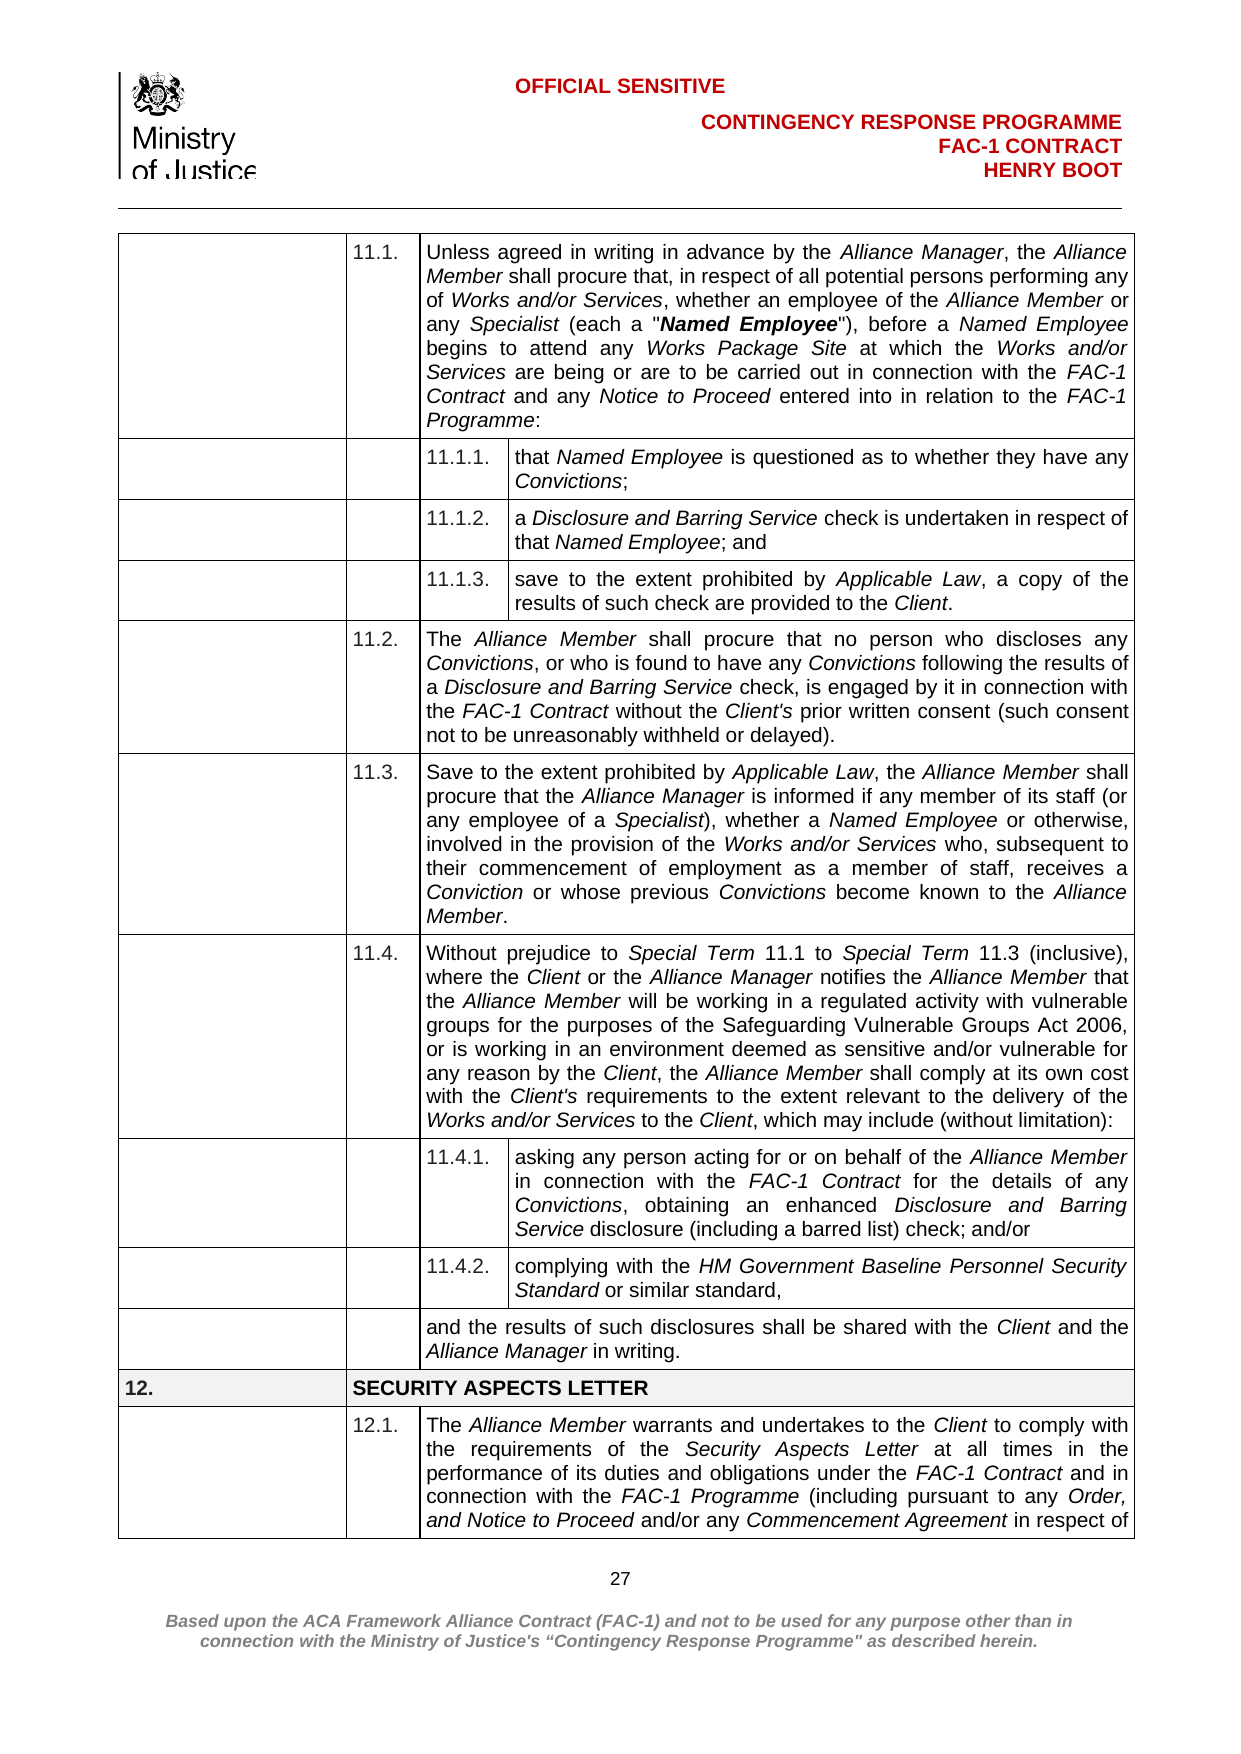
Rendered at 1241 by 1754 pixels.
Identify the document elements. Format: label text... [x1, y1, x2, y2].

table_cell Save to the extent prohibited by Applicable Law, the Alliance Member shall procure that the Alliance Manager is informed if any member of its staff (or any employee of a Specialist), whether a Named Employee or otherwise, involved in the provision of the Works and/or Services who, subsequent to their commencement of employment as a member of staff, receives a Conviction or whose previous Convictions become known to the Alliance Member. [421, 754, 1134, 934]
table_cell [119, 1248, 346, 1308]
table_cell [347, 754, 419, 934]
table_cell [119, 439, 346, 499]
table_cell [347, 1248, 419, 1308]
picture [118, 72, 256, 179]
table_cell Without prejudice to Special Term 11.1 to Special Term 11.3 (inclusive), where the Client or the Alliance Manager notifies the Alliance Member that the Alliance Member will be working in a regulated activity with vulnerable groups for the purposes of the Safeguarding Vulnerable Groups Act 2006, or is working in an environment deemed as sensitive and/or vulnerable for any reason by the Client, the Alliance Member shall comply at its own cost with the Client's requirements to the extent relevant to the delivery of the Works and/or Services to the Client, which may include (without limitation): [421, 935, 1134, 1138]
table_cell [421, 1248, 508, 1308]
table_cell complying with the HM Government Baseline Personnel Security Standard or similar standard, [509, 1248, 1134, 1308]
table_cell [421, 439, 508, 499]
table_cell [347, 561, 419, 620]
table_cell a Disclosure and Barring Service check is undertaken in respect of that Named Employee; and [509, 500, 1134, 559]
table_cell [119, 935, 346, 1138]
table_cell [119, 754, 346, 934]
table_cell [119, 621, 346, 753]
table_cell [347, 500, 419, 559]
table_cell [421, 500, 508, 559]
table_cell [347, 1309, 419, 1369]
table_cell save to the extent prohibited by Applicable Law, a copy of the results of such check are provided to the Client. [509, 561, 1134, 620]
table_cell [119, 1139, 346, 1247]
table_cell [347, 1407, 419, 1538]
table_cell [119, 234, 346, 438]
table_cell The Alliance Member shall procure that no person who discloses any Convictions, or who is found to have any Convictions following the results of a Disclosure and Barring Service check, is engaged by it in connection with the FAC-1 Contract without the Client's prior written consent (such consent not to be unreasonably withheld or delayed). [421, 621, 1134, 753]
table_cell [347, 935, 419, 1138]
table_cell [119, 500, 346, 559]
table_cell [421, 1139, 508, 1247]
table_cell and the results of such disclosures shall be shared with the Client and the Alliance Manager in writing. [421, 1309, 1134, 1369]
table_cell asking any person acting for or on behalf of the Alliance Member in connection with the FAC-1 Contract for the details of any Convictions, obtaining an enhanced Disclosure and Barring Service disclosure (including a barred list) check; and/or [509, 1139, 1134, 1247]
table_cell [421, 561, 508, 620]
table_cell [347, 621, 419, 753]
table_cell [119, 561, 346, 620]
table_cell [347, 439, 419, 499]
table_cell SECURITY ASPECTS LETTER [347, 1370, 1134, 1406]
table_cell [119, 1309, 346, 1369]
table_cell [119, 1407, 346, 1538]
table_cell [347, 1139, 419, 1247]
table_cell Unless agreed in writing in advance by the Alliance Manager, the Alliance Member shall procure that, in respect of all potential persons performing any of Works and/or Services, whether an employee of the Alliance Member or any Specialist (each a "Named Employee"), before a Named Employee begins to attend any Works Package Site at which the Works and/or Services are being or are to be carried out in connection with the FAC-1 Contract and any Notice to Proceed entered into in relation to the FAC-1 Programme: [421, 234, 1134, 438]
table_cell [119, 1370, 346, 1406]
table_cell [347, 234, 419, 438]
table_cell that Named Employee is questioned as to whether they have any Convictions; [509, 439, 1134, 499]
